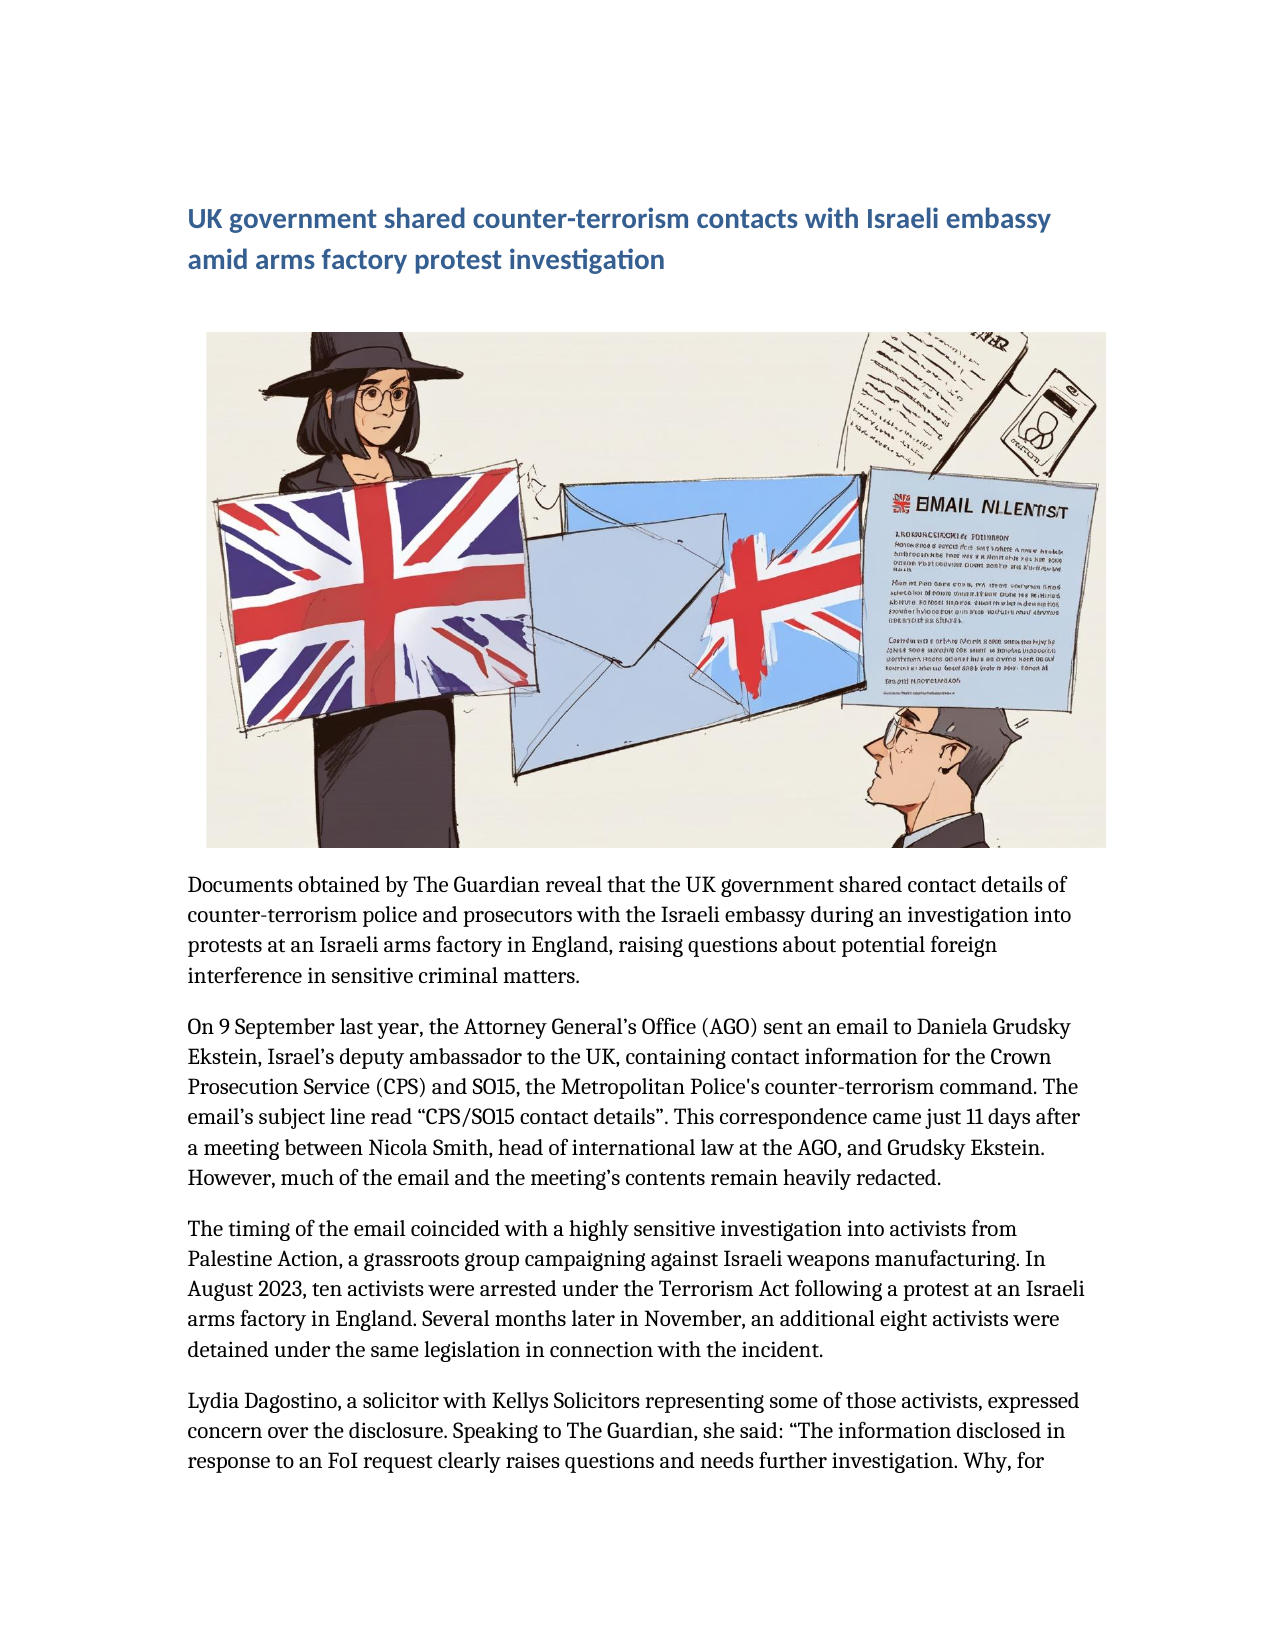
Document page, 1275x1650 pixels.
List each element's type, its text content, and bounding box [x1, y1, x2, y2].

picture [206, 332, 1107, 848]
text Documents obtained by The Guardian reveal that the UK government shared contact details of counter-terrorism police and prosecutors with the Israeli embassy during an investigation into protests at an Israeli arms factory in England, raising questions about potential foreign interference in sensitive criminal matters. [187, 872, 1087, 989]
text On 9 September last year, the Attorney General’s Office (AGO) sent an email to Daniela Grudsky Ekstein, Israel’s deputy ambassador to the UK, containing contact information for the Crown Prosecution Service (CPS) and SO15, the Metropolitan Police's counter-terrorism command. The email’s subject line read “CPS/SO15 contact details”. This correspondence came just 11 days after a meeting between Nicola Smith, head of international law at the AGO, and Grudsky Ekstein. However, much of the email and the meeting’s contents remain heavily redacted. [187, 1013, 1087, 1191]
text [187, 1387, 1087, 1474]
text The timing of the email coincided with a highly sensitive investigation into activists from Palestine Action, a grassroots group campaigning against Israeli weapons manufacturing. In August 2023, ten activists were arrested under the Terrorism Act following a protest at an Israeli arms factory in England. Several months later in November, an additional eight activists were detained under the same legislation in connection with the incident. [187, 1216, 1087, 1363]
subtitle UK government shared counter-terrorism contacts with Israeli embassy amid arms factory protest investigation [187, 200, 1087, 277]
